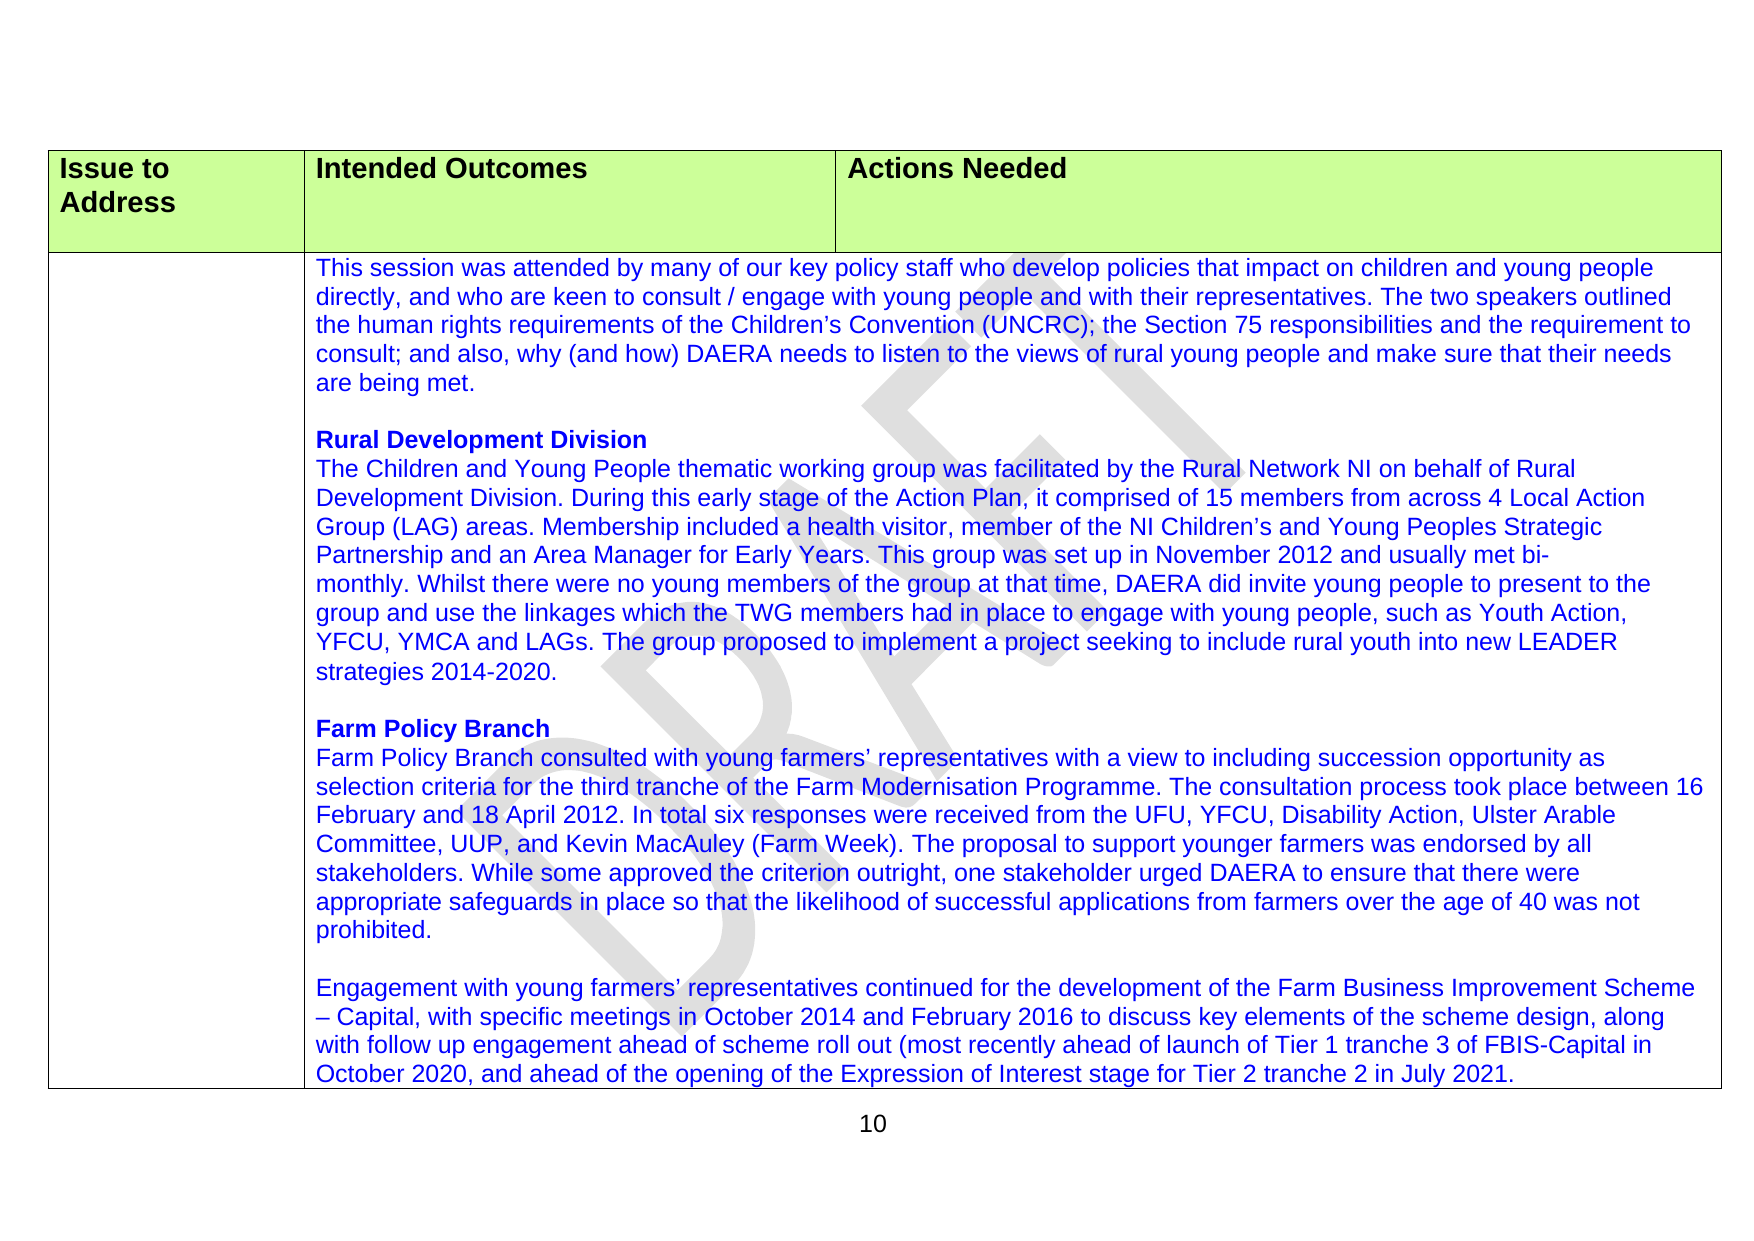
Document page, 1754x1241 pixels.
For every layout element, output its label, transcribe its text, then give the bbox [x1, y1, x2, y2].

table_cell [305, 253, 1721, 1088]
table_header Actions Needed [836, 151, 1721, 252]
table_header Intended Outcomes [305, 151, 835, 252]
table_header Issue to Address [49, 151, 304, 252]
